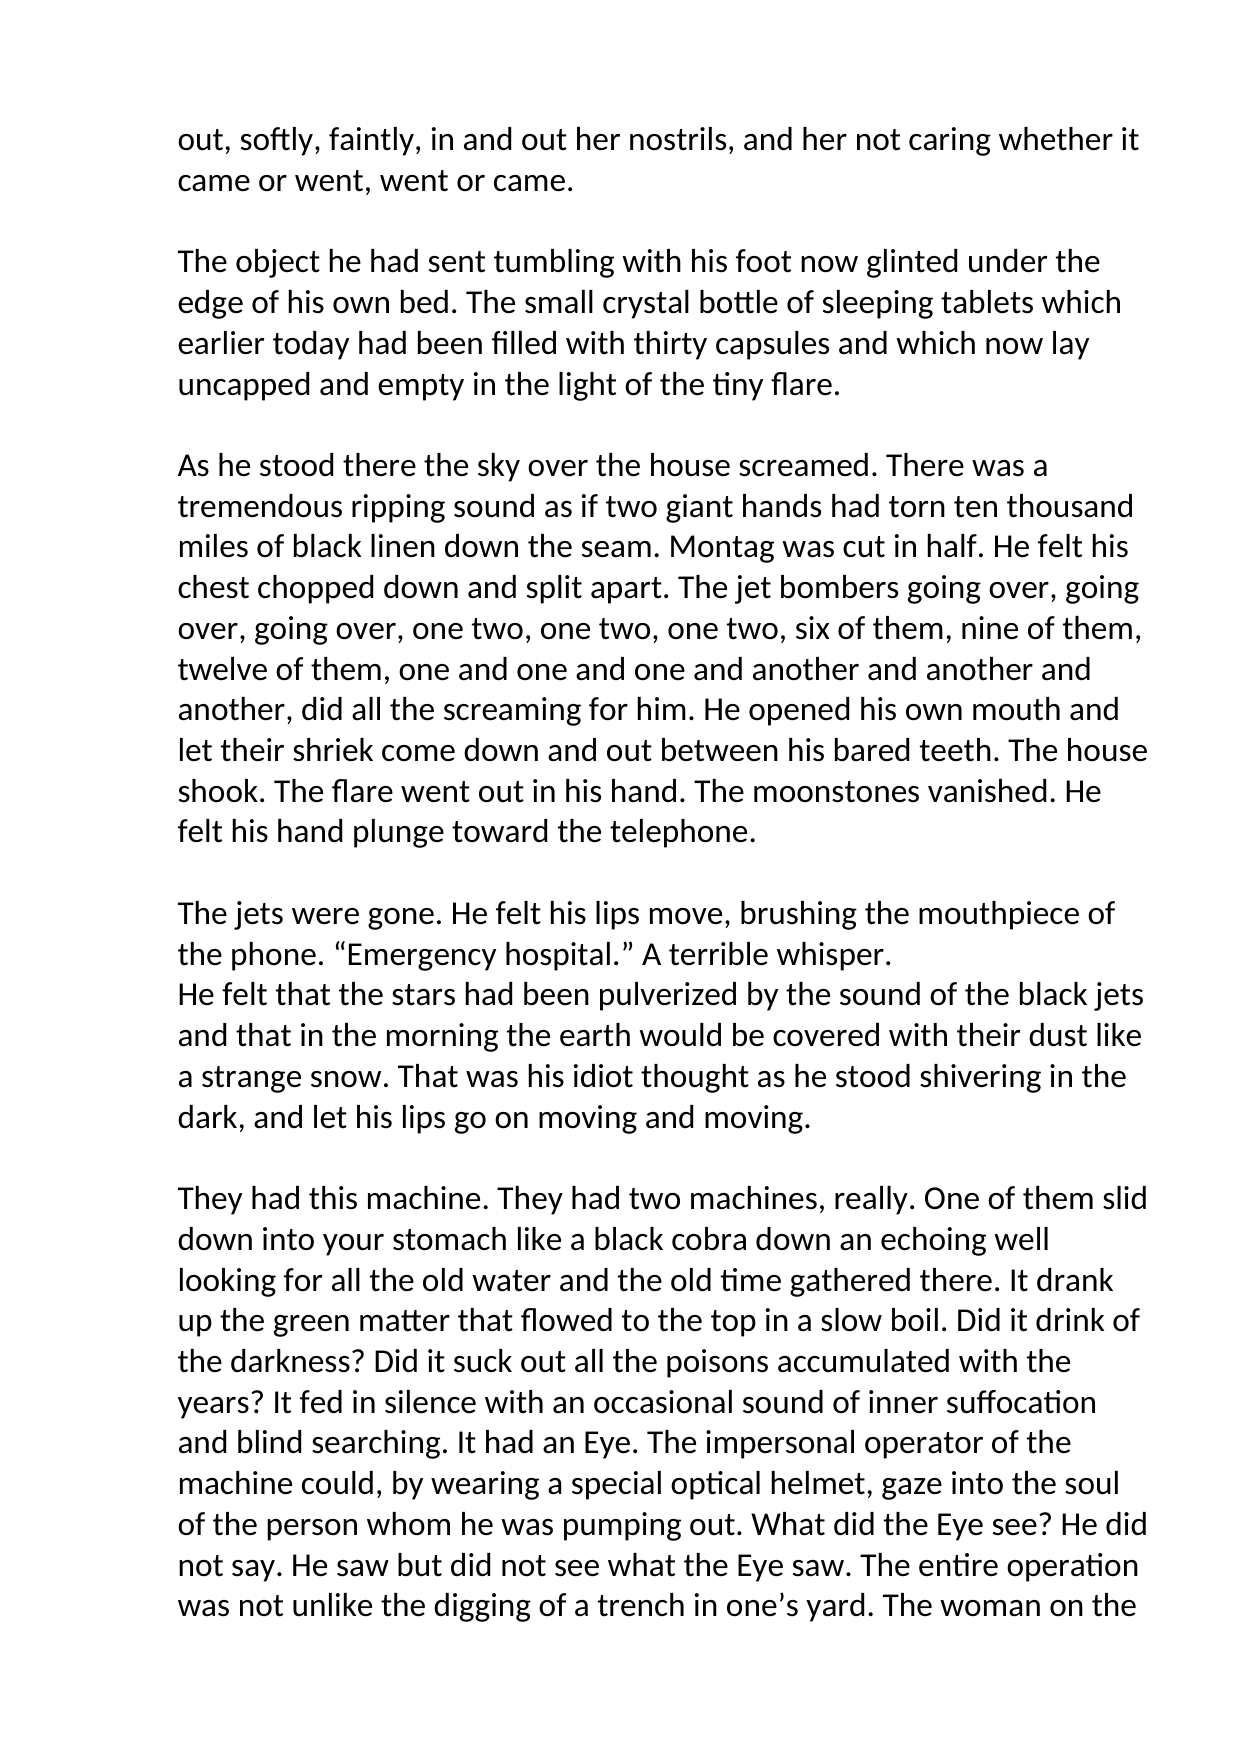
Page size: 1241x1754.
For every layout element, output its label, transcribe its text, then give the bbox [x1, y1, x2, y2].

text He felt that the stars had been pulverized by the sound of the black jets and that in the morning the earth would be covered with their dust like a strange snow. That was his idiot thought as he stood shivering in the dark, and let his lips go on moving and moving. [177, 973, 1152, 1136]
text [177, 1177, 1152, 1625]
text The object he had sent tumbling with his foot now glinted under the edge of his own bed. The small crystal bottle of sleeping tablets which earlier today had been filled with thirty capsules and which now lay uncapped and empty in the light of the tiny flare. [177, 240, 1152, 403]
text The jets were gone. He felt his lips move, brushing the mouthpiece of the phone. “Emergency hospital.” A terrible whisper. [177, 892, 1152, 973]
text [177, 118, 1152, 199]
text As he stood there the sky over the house screamed. There was a tremendous ripping sound as if two giant hands had torn ten thousand miles of black linen down the seam. Montag was cut in half. He felt his chest chopped down and split apart. The jet bombers going over, going over, going over, one two, one two, one two, six of them, nine of them, twelve of them, one and one and one and another and another and another, did all the screaming for him. He opened his own mouth and let their shriek come down and out between his bared teeth. The house shook. The flare went out in his hand. The moonstones vanished. He felt his hand plunge toward the telephone. [177, 444, 1152, 851]
